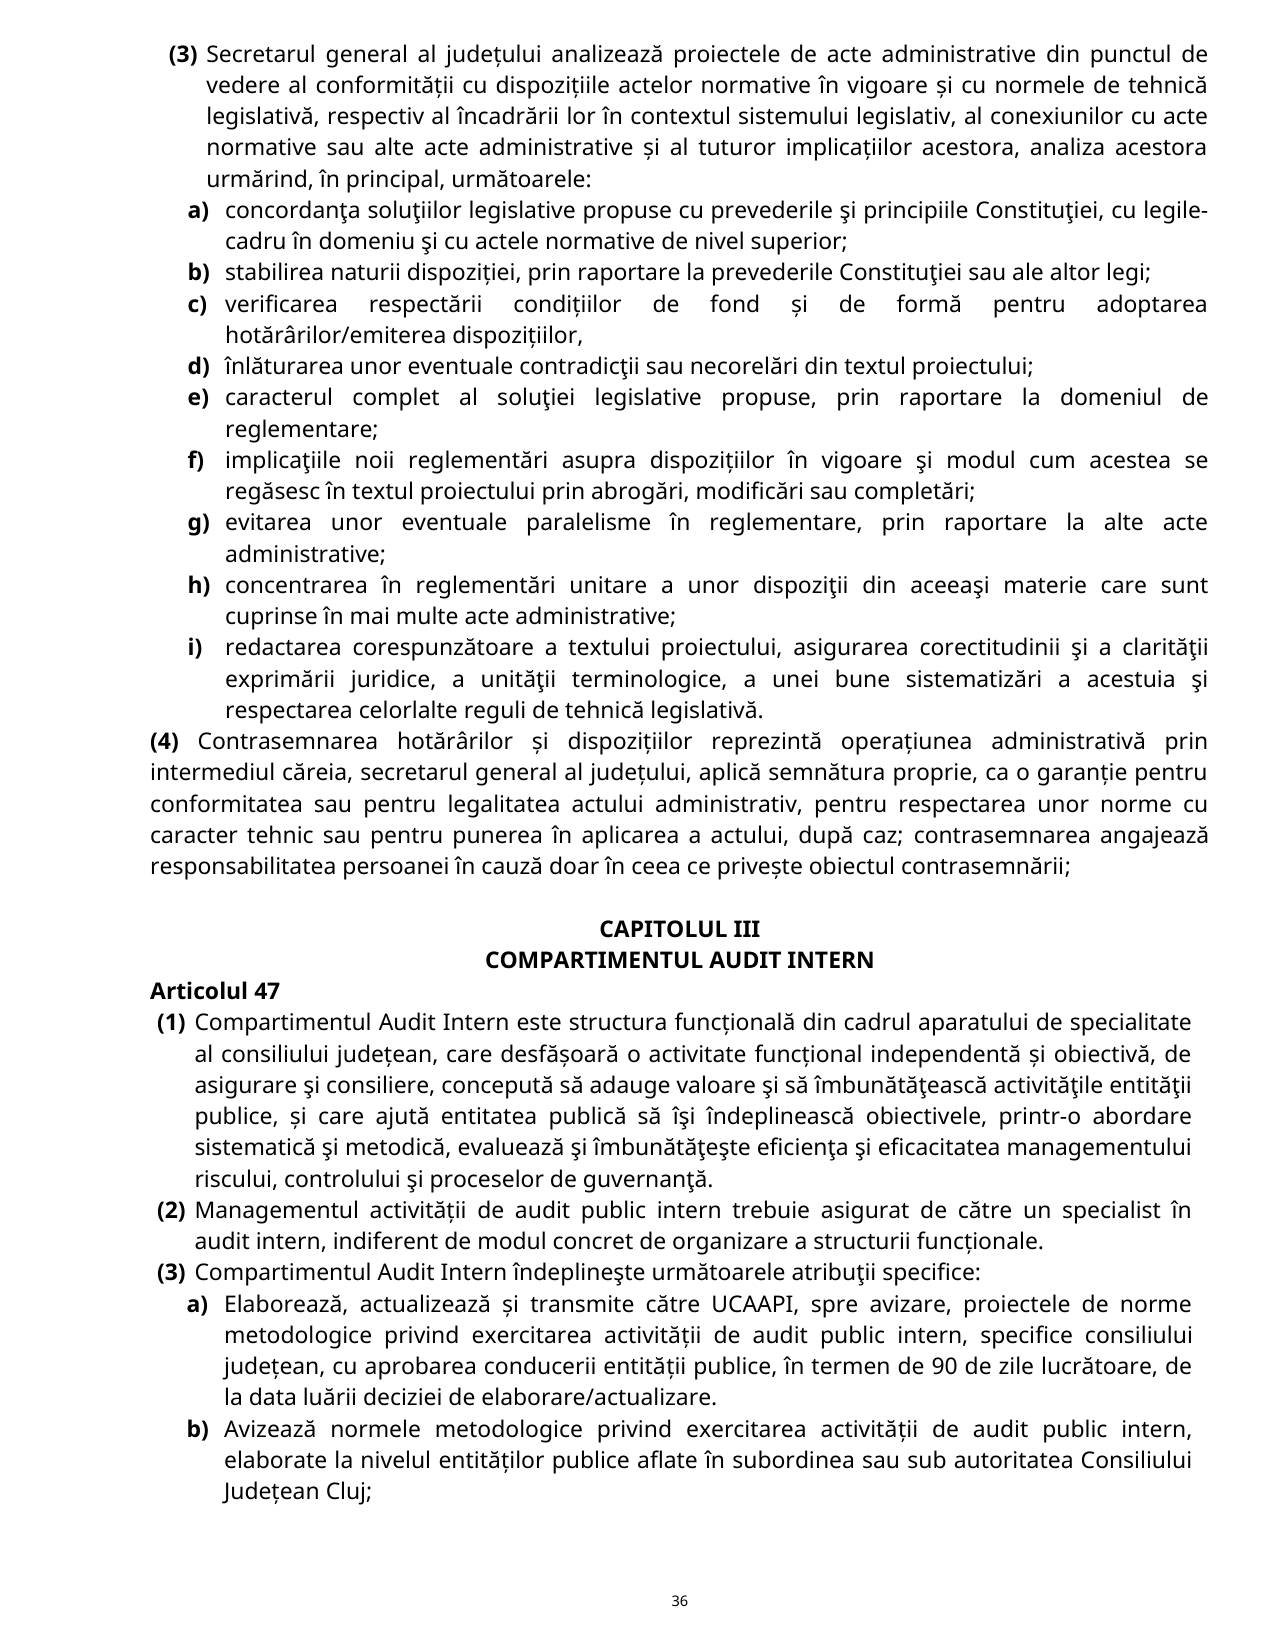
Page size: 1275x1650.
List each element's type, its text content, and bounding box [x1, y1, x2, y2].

list verificarea respectării condițiilor de fond și de formă pentru adoptarea hotărârilor/emiterea dispozițiilor, [187, 287, 1209, 350]
list Elaborează, actualizează și transmite către UCAAPI, spre avizare, proiectele de norme metodologice privind exercitarea activităţii de audit public intern, specifice consiliului județean, cu aprobarea conducerii entităţii publice, în termen de 90 de zile lucrătoare, de la data luării deciziei de elaborare/actualizare. [186, 1287, 1193, 1412]
list concordanţa soluţiilor legislative propuse cu prevederile şi principiile Constituţiei, cu legile-cadru în domeniu şi cu actele normative de nivel superior; [187, 194, 1209, 256]
list Secretarul general al județului analizează proiectele de acte administrative din punctul de vedere al conformității cu dispozițiile actelor normative în vigoare și cu normele de tehnică legislativă, respectiv al încadrării lor în contextul sistemului legislativ, al conexiunilor cu acte normative sau alte acte administrative și al tuturor implicațiilor acestora, analiza acestora urmărind, în principal, următoarele: [169, 37, 1209, 194]
list Avizează normele metodologice privind exercitarea activităţii de audit public intern, elaborate la nivelul entităţilor publice aflate în subordinea sau sub autoritatea Consiliului Județean Cluj; [186, 1412, 1193, 1506]
list evitarea unor eventuale paralelisme în reglementare, prin raportare la alte acte administrative; [187, 506, 1209, 569]
list înlăturarea unor eventuale contradicţii sau necorelări din textul proiectului; [187, 350, 1209, 381]
list implicaţiile noii reglementări asupra dispozițiilor în vigoare şi modul cum acestea se regăsesc în textul proiectului prin abrogări, modificări sau completări; [187, 444, 1209, 506]
text (4) Contrasemnarea hotărârilor și dispozițiilor reprezintă operațiunea administrativă prin intermediul căreia, secretarul general al județului, aplică semnătura proprie, ca o garanție pentru conformitatea sau pentru legalitatea actului administrativ, pentru respectarea unor norme cu caracter tehnic sau pentru punerea în aplicarea a actului, după caz; contrasemnarea angajează responsabilitatea persoanei în cauză doar în ceea ce privește obiectul contrasemnării; [150, 725, 1209, 881]
list Compartimentul Audit Intern este structura funcțională din cadrul aparatului de specialitate al consiliului județean, care desfășoară o activitate funcțional independentă și obiectivă, de asigurare şi consiliere, concepută să adauge valoare şi să îmbunătăţească activităţile entităţii publice, și care ajută entitatea publică să îşi îndeplinească obiectivele, printr-o abordare sistematică şi metodică, evaluează şi îmbunătăţeşte eficienţa şi eficacitatea managementului riscului, controlului şi proceselor de guvernanţă. [157, 1006, 1193, 1194]
text CAPITOLUL III [150, 912, 1209, 944]
list stabilirea naturii dispoziției, prin raportare la prevederile Constituţiei sau ale altor legi; [187, 256, 1209, 287]
list caracterul complet al soluţiei legislative propuse, prin raportare la domeniul de reglementare; [187, 381, 1209, 444]
list concentrarea în reglementări unitare a unor dispoziţii din aceeaşi materie care sunt cuprinse în mai multe acte administrative; [187, 569, 1209, 631]
text Articolul 47 [150, 975, 1193, 1006]
text COMPARTIMENTUL AUDIT INTERN [150, 944, 1209, 975]
list redactarea corespunzătoare a textului proiectului, asigurarea corectitudinii şi a clarităţii exprimării juridice, a unităţii terminologice, a unei bune sistematizări a acestuia şi respectarea celorlalte reguli de tehnică legislativă. [187, 631, 1209, 725]
list Compartimentul Audit Intern îndeplineşte următoarele atribuţii specifice: [157, 1256, 1193, 1287]
list Managementul activității de audit public intern trebuie asigurat de către un specialist în audit intern, indiferent de modul concret de organizare a structurii funcționale. [157, 1194, 1193, 1256]
